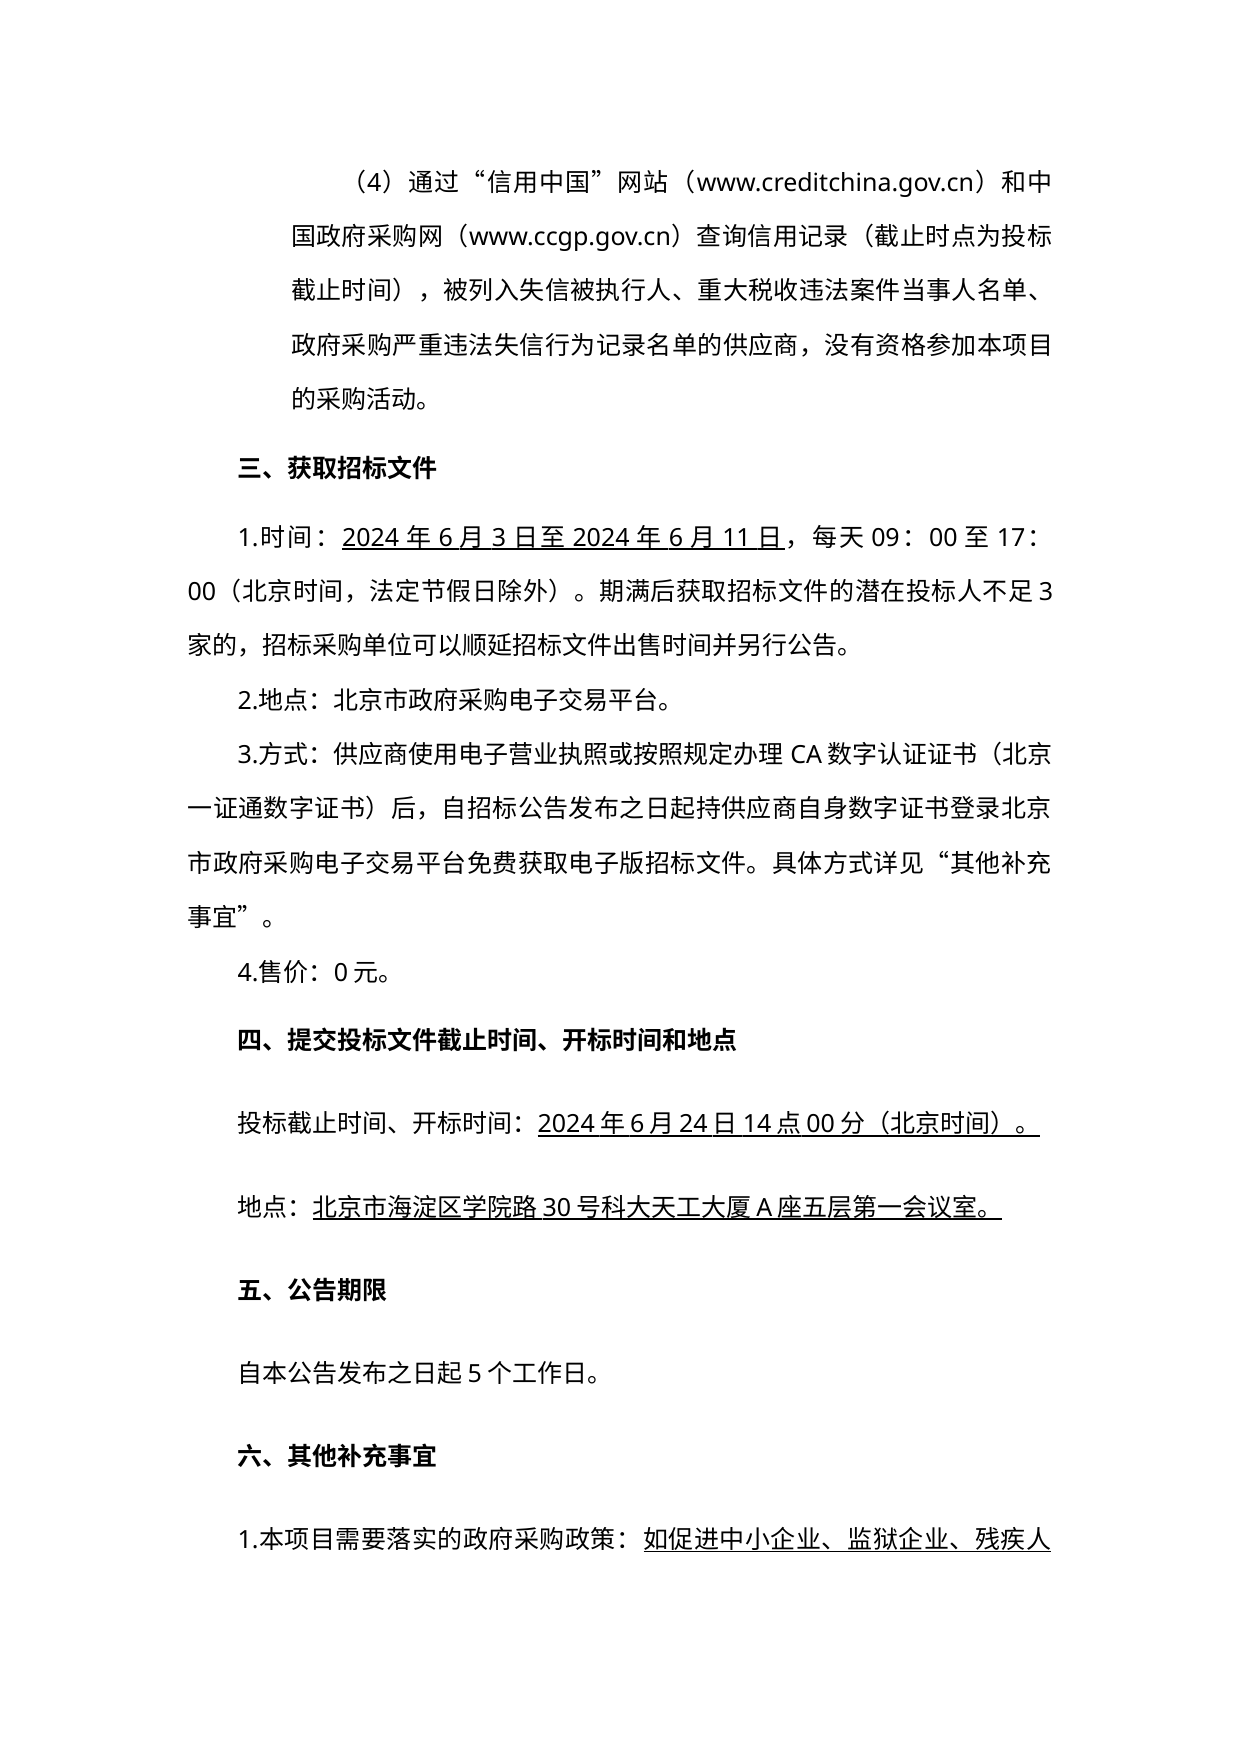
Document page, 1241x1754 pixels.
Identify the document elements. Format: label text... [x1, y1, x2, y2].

text 4.售价：0元。 [187, 952, 1053, 988]
text 自本公告发布之日起5个工作日。 [187, 1339, 1053, 1404]
text （4）通过“信用中国”网站（www.creditchina.gov.cn）和中国政府采购网（www.ccgp.gov.cn）查询信用记录（截止时点为投标截止时间），被列入失信被执行人、重大税收违法案件当事人名单、政府采购严重违法失信行为记录名单的供应商，没有资格参加本项目的采购活动。 [291, 162, 1053, 416]
subtitle 五、公告期限 [187, 1256, 1053, 1321]
subtitle 四、提交投标文件截止时间、开标时间和地点 [187, 1006, 1053, 1071]
text 地点：北京市海淀区学院路30号科大天工大厦A座五层第一会议室。 [187, 1173, 1053, 1238]
subtitle 六、其他补充事宜 [187, 1422, 1053, 1487]
text 2.地点：北京市政府采购电子交易平台。 [187, 680, 1053, 716]
subtitle 三、获取招标文件 [187, 434, 1053, 499]
text 1.时间：2024年6月3日至2024年6月11日，每天09：00至17：00（北京时间，法定节假日除外）。期满后获取招标文件的潜在投标人不足3家的，招标采购单位可以顺延招标文件出售时间并另行公告。 [187, 517, 1053, 662]
text 3.方式：供应商使用电子营业执照或按照规定办理CA数字认证证书（北京一证通数字证书）后，自招标公告发布之日起持供应商自身数字证书登录北京市政府采购电子交易平台免费获取电子版招标文件。具体方式详见“其他补充事宜”。 [187, 734, 1053, 934]
text 投标截止时间、开标时间：2024年6月24日14点00分（北京时间）。 [187, 1089, 1053, 1154]
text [187, 1505, 1053, 1570]
